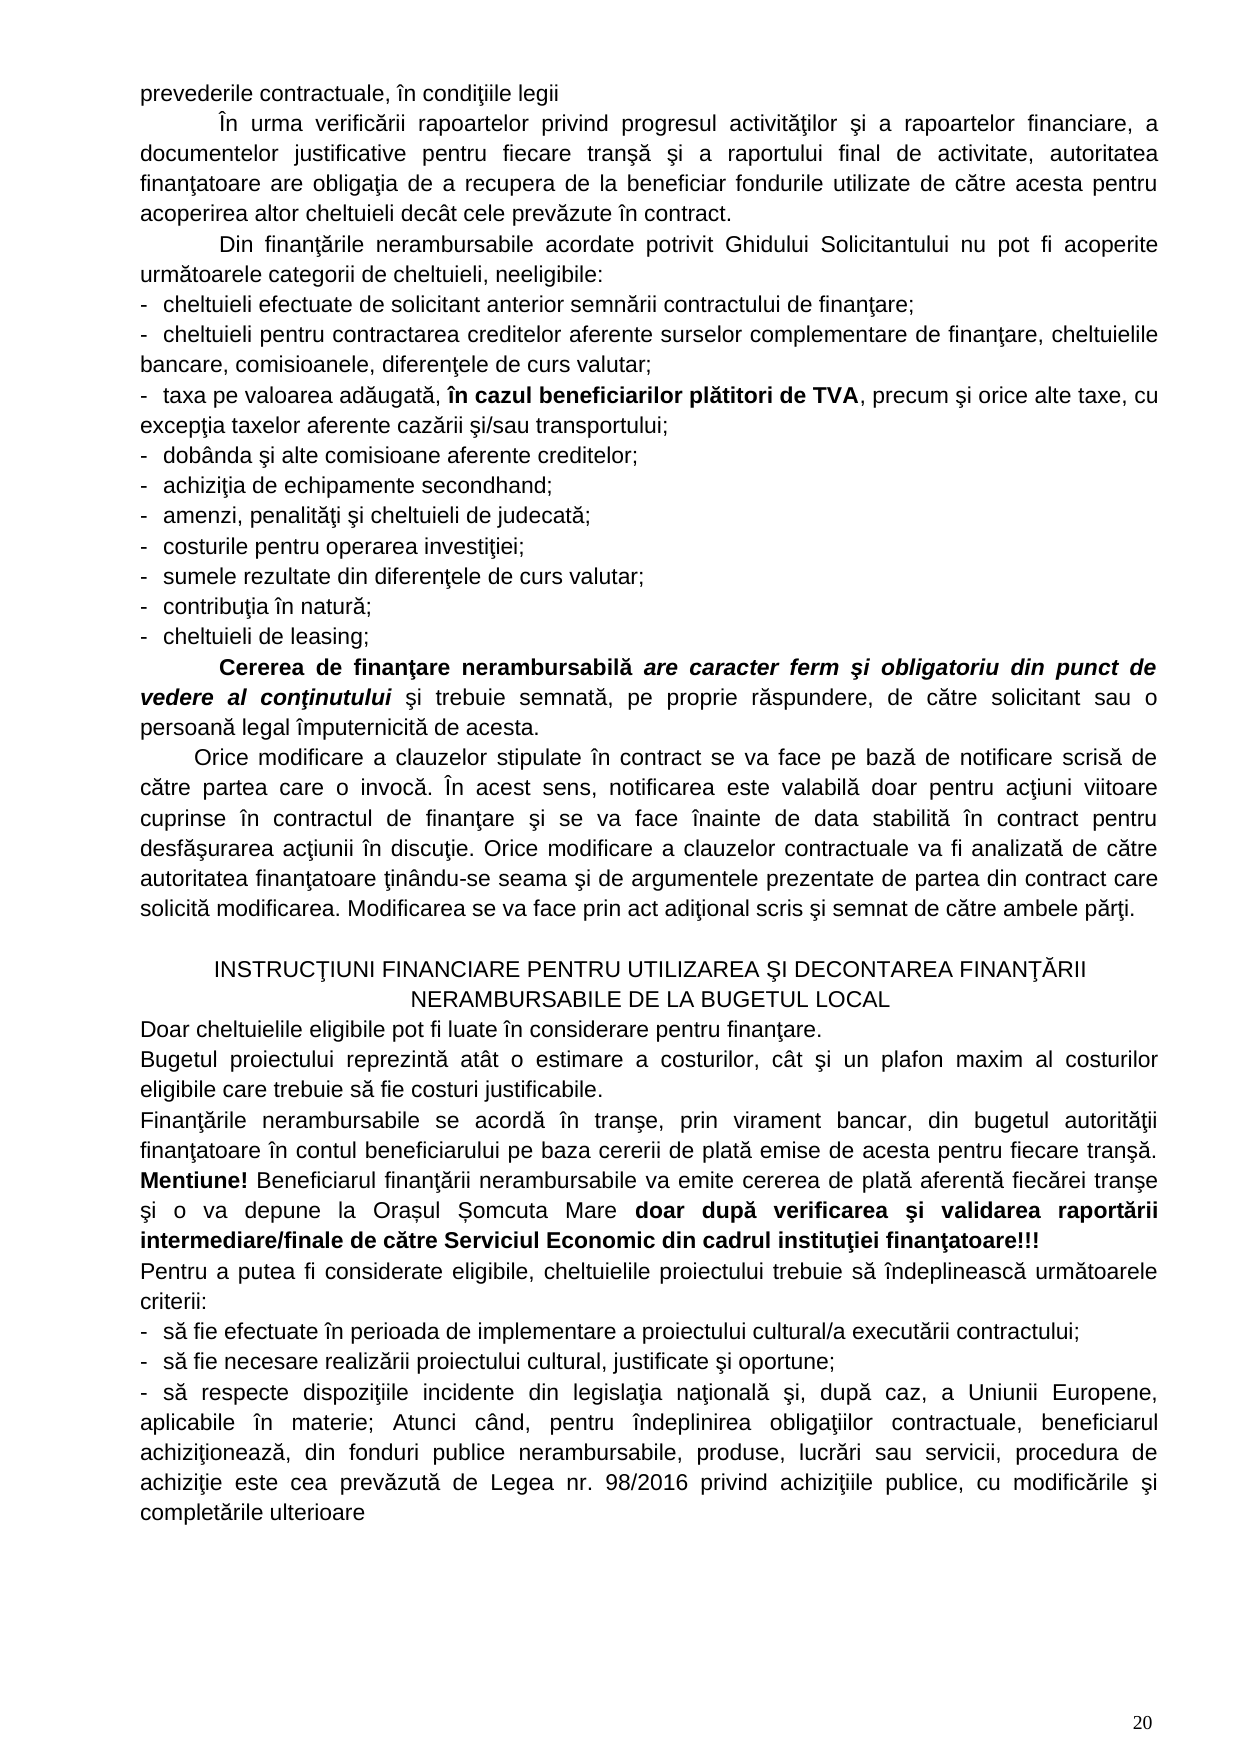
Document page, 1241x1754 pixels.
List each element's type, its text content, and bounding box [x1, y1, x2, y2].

list să fie necesare realizării proiectului cultural, justificate şi oportune; [140, 1348, 1159, 1374]
text Din finanţările nerambursabile acordate potrivit Ghidului Solicitantului nu pot fi acoperite următoarele categorii de cheltuieli, neeligibile: [140, 231, 1159, 287]
text Finanţările nerambursabile se acordă în tranşe, prin virament bancar, din bugetul autorităţii finanţatoare în contul beneficiarului pe baza cererii de plată emise de acesta pentru fiecare tranşă. Mentiune! Beneficiarul finanţării nerambursabile va emite cererea de plată aferentă fiecărei tranşe şi o va depune la Orașul Șomcuta Mare doar după verificarea şi validarea raportării intermediare/finale de către Serviciul Economic din cadrul instituţiei finanţatoare!!! [140, 1107, 1159, 1254]
text Bugetul proiectului reprezintă atât o estimare a costurilor, cât şi un plafon maxim al costurilor eligibile care trebuie să fie costuri justificabile. [140, 1046, 1159, 1103]
list contribuţia în natură; [140, 593, 1159, 619]
list sumele rezultate din diferenţele de curs valutar; [140, 563, 1159, 589]
list să fie efectuate în perioada de implementare a proiectului cultural/a executării contractului; [140, 1318, 1159, 1344]
text Pentru a putea fi considerate eligibile, cheltuielile proiectului trebuie să îndeplinească următoarele criterii: [140, 1258, 1159, 1314]
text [140, 79, 1159, 106]
list costurile pentru operarea investiţiei; [140, 533, 1159, 559]
list dobânda şi alte comisioane aferente creditelor; [140, 442, 1159, 468]
text INSTRUCŢIUNI FINANCIARE PENTRU UTILIZAREA ŞI DECONTAREA FINANŢĂRII NERAMBURSABILE DE LA BUGETUL LOCAL [142, 956, 1159, 1012]
list cheltuieli de leasing; [140, 623, 1159, 649]
text Doar cheltuielile eligibile pot fi luate în considerare pentru finanţare. [140, 1016, 1159, 1042]
list cheltuieli efectuate de solicitant anterior semnării contractului de finanţare; [140, 291, 1159, 317]
list taxa pe valoarea adăugată, în cazul beneficiarilor plătitori de TVA, precum şi orice alte taxe, cu excepţia taxelor aferente cazării şi/sau transportului; [140, 382, 1159, 438]
list să respecte dispoziţiile incidente din legislaţia naţională şi, după caz, a Uniunii Europene, aplicabile în materie; Atunci când, pentru îndeplinirea obligaţiilor contractuale, beneficiarul achiziţionează, din fonduri publice nerambursabile, produse, lucrări sau servicii, procedura de achiziţie este cea prevăzută de Legea nr. 98/2016 privind achiziţiile publice, cu modificările şi completările ulterioare [140, 1378, 1159, 1526]
text În urma verificării rapoartelor privind progresul activităţilor şi a rapoartelor financiare, a documentelor justificative pentru fiecare tranşă şi a raportului final de activitate, autoritatea finanţatoare are obligaţia de a recupera de la beneficiar fondurile utilizate de către acesta pentru acoperirea altor cheltuieli decât cele prevăzute în contract. [140, 110, 1159, 227]
list amenzi, penalităţi şi cheltuieli de judecată; [140, 502, 1159, 529]
list cheltuieli pentru contractarea creditelor aferente surselor complementare de finanţare, cheltuielile bancare, comisioanele, diferenţele de curs valutar; [140, 321, 1159, 378]
list achiziţia de echipamente secondhand; [140, 472, 1159, 498]
text Orice modificare a clauzelor stipulate în contract se va face pe bază de notificare scrisă de către partea care o invocă. În acest sens, notificarea este valabilă doar pentru acţiuni viitoare cuprinse în contractul de finanţare şi se va face înainte de data stabilită în contract pentru desfăşurarea acţiunii în discuţie. Orice modificare a clauzelor contractuale va fi analizată de către autoritatea finanţatoare ţinându-se seama şi de argumentele prezentate de partea din contract care solicită modificarea. Modificarea se va face prin act adiţional scris şi semnat de către ambele părţi. [140, 744, 1159, 921]
text Cererea de finanţare nerambursabilă are caracter ferm şi obligatoriu din punct de vedere al conţinutului şi trebuie semnată, pe proprie răspundere, de către solicitant sau o persoană legal împuternicită de acesta. [140, 653, 1159, 740]
